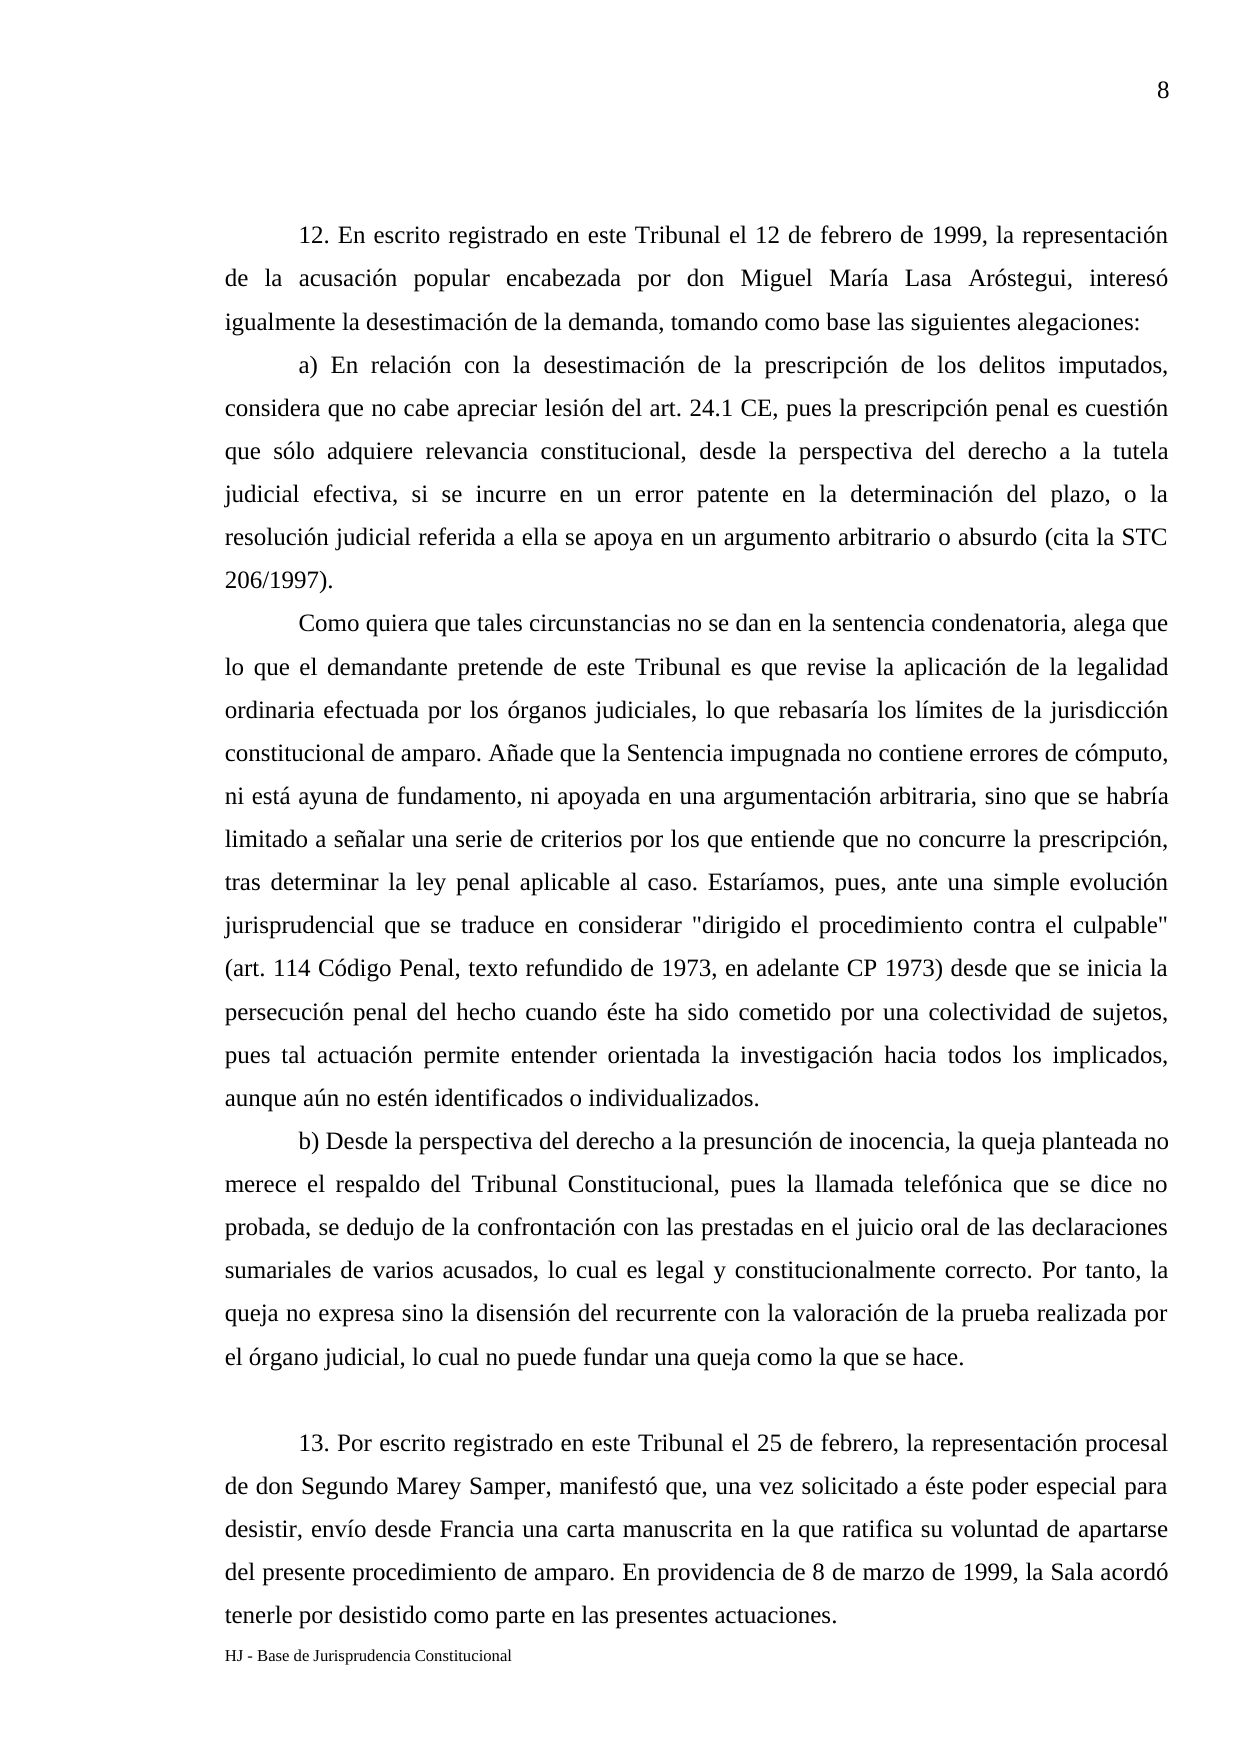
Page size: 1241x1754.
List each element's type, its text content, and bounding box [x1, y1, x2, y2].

text Como quiera que tales circunstancias no se dan en la sentencia condenatoria, alega que lo que el demandante pretende de este Tribunal es que revise la aplicación de la legalidad ordinaria efectuada por los órganos judiciales, lo que rebasaría los límites de la jurisdicción constitucional de amparo. Añade que la Sentencia impugnada no contiene errores de cómputo, ni está ayuna de fundamento, ni apoyada en una argumentación arbitraria, sino que se habría limitado a señalar una serie de criterios por los que entiende que no concurre la prescripción, tras determinar la ley penal aplicable al caso. Estaríamos, pues, ante una simple evolución jurisprudencial que se traduce en considerar "dirigido el procedimiento contra el culpable" (art. 114 Código Penal, texto refundido de 1973, en adelante CP 1973) desde que se inicia la persecución penal del hecho cuando éste ha sido cometido por una colectividad de sujetos, pues tal actuación permite entender orientada la investigación hacia todos los implicados, aunque aún no estén identificados o individualizados. [224, 608, 1169, 1112]
text a) En relación con la desestimación de la prescripción de los delitos imputados, considera que no cabe apreciar lesión del art. 24.1 CE, pues la prescripción penal es cuestión que sólo adquiere relevancia constitucional, desde la perspectiva del derecho a la tutela judicial efectiva, si se incurre en un error patente en la determinación del plazo, o la resolución judicial referida a ella se apoya en un argumento arbitrario o absurdo (cita la STC 206/1997). [224, 350, 1169, 594]
text 12. En escrito registrado en este Tribunal el 12 de febrero de 1999, la representación de la acusación popular encabezada por don Miguel María Lasa Aróstegui, interesó igualmente la desestimación de la demanda, tomando como base las siguientes alegaciones: [224, 220, 1169, 335]
text 13. Por escrito registrado en este Tribunal el 25 de febrero, la representación procesal de don Segundo Marey Samper, manifestó que, una vez solicitado a éste poder especial para desistir, envío desde Francia una carta manuscrita en la que ratifica su voluntad de apartarse del presente procedimiento de amparo. En providencia de 8 de marzo de 1999, la Sala acordó tenerle por desistido como parte en las presentes actuaciones. [224, 1428, 1169, 1629]
text b) Desde la perspectiva del derecho a la presunción de inocencia, la queja planteada no merece el respaldo del Tribunal Constitucional, pues la llamada telefónica que se dice no probada, se dedujo de la confrontación con las prestadas en el juicio oral de las declaraciones sumariales de varios acusados, lo cual es legal y constitucionalmente correcto. Por tanto, la queja no expresa sino la disensión del recurrente con la valoración de la prueba realizada por el órgano judicial, lo cual no puede fundar una queja como la que se hace. [224, 1126, 1169, 1370]
